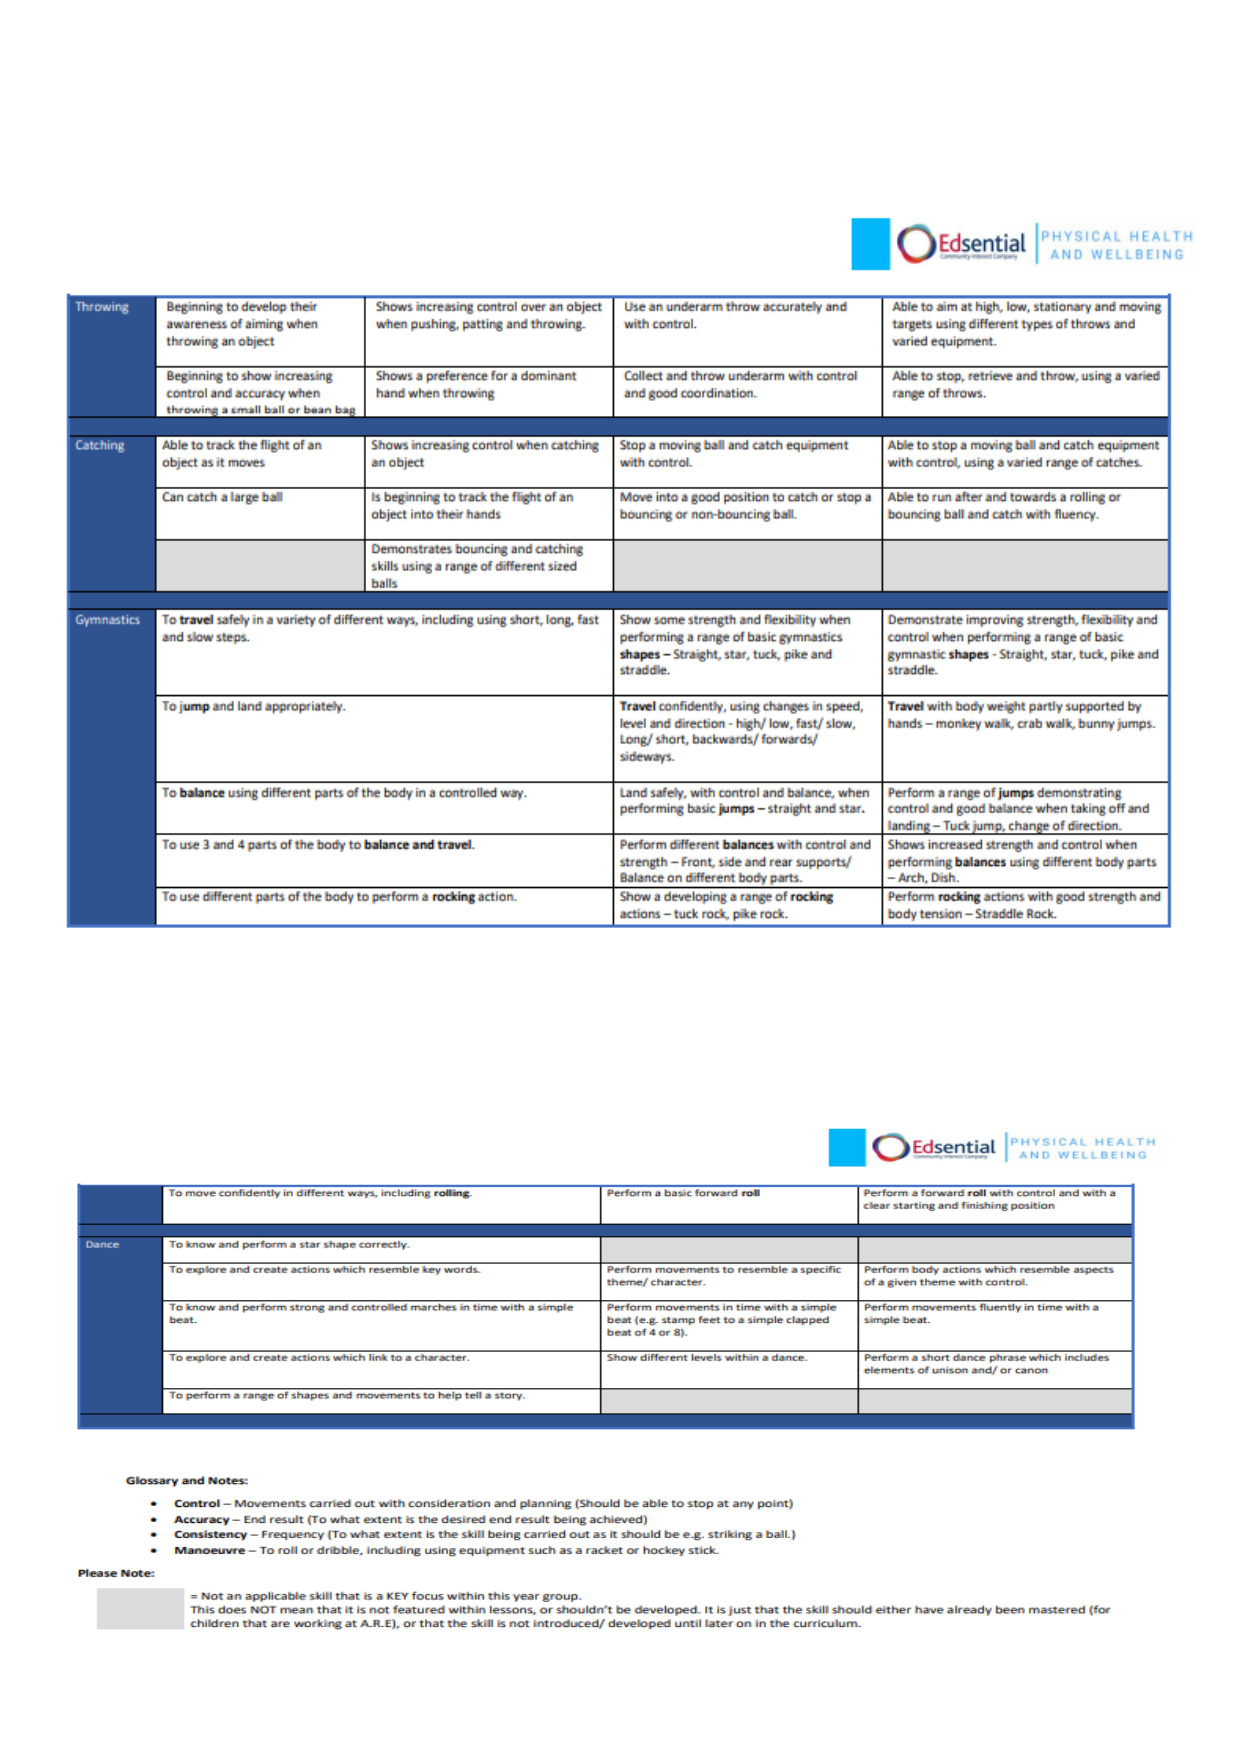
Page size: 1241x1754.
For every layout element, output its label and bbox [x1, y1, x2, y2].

picture [42, 210, 1198, 983]
picture [46, 1122, 1165, 1690]
